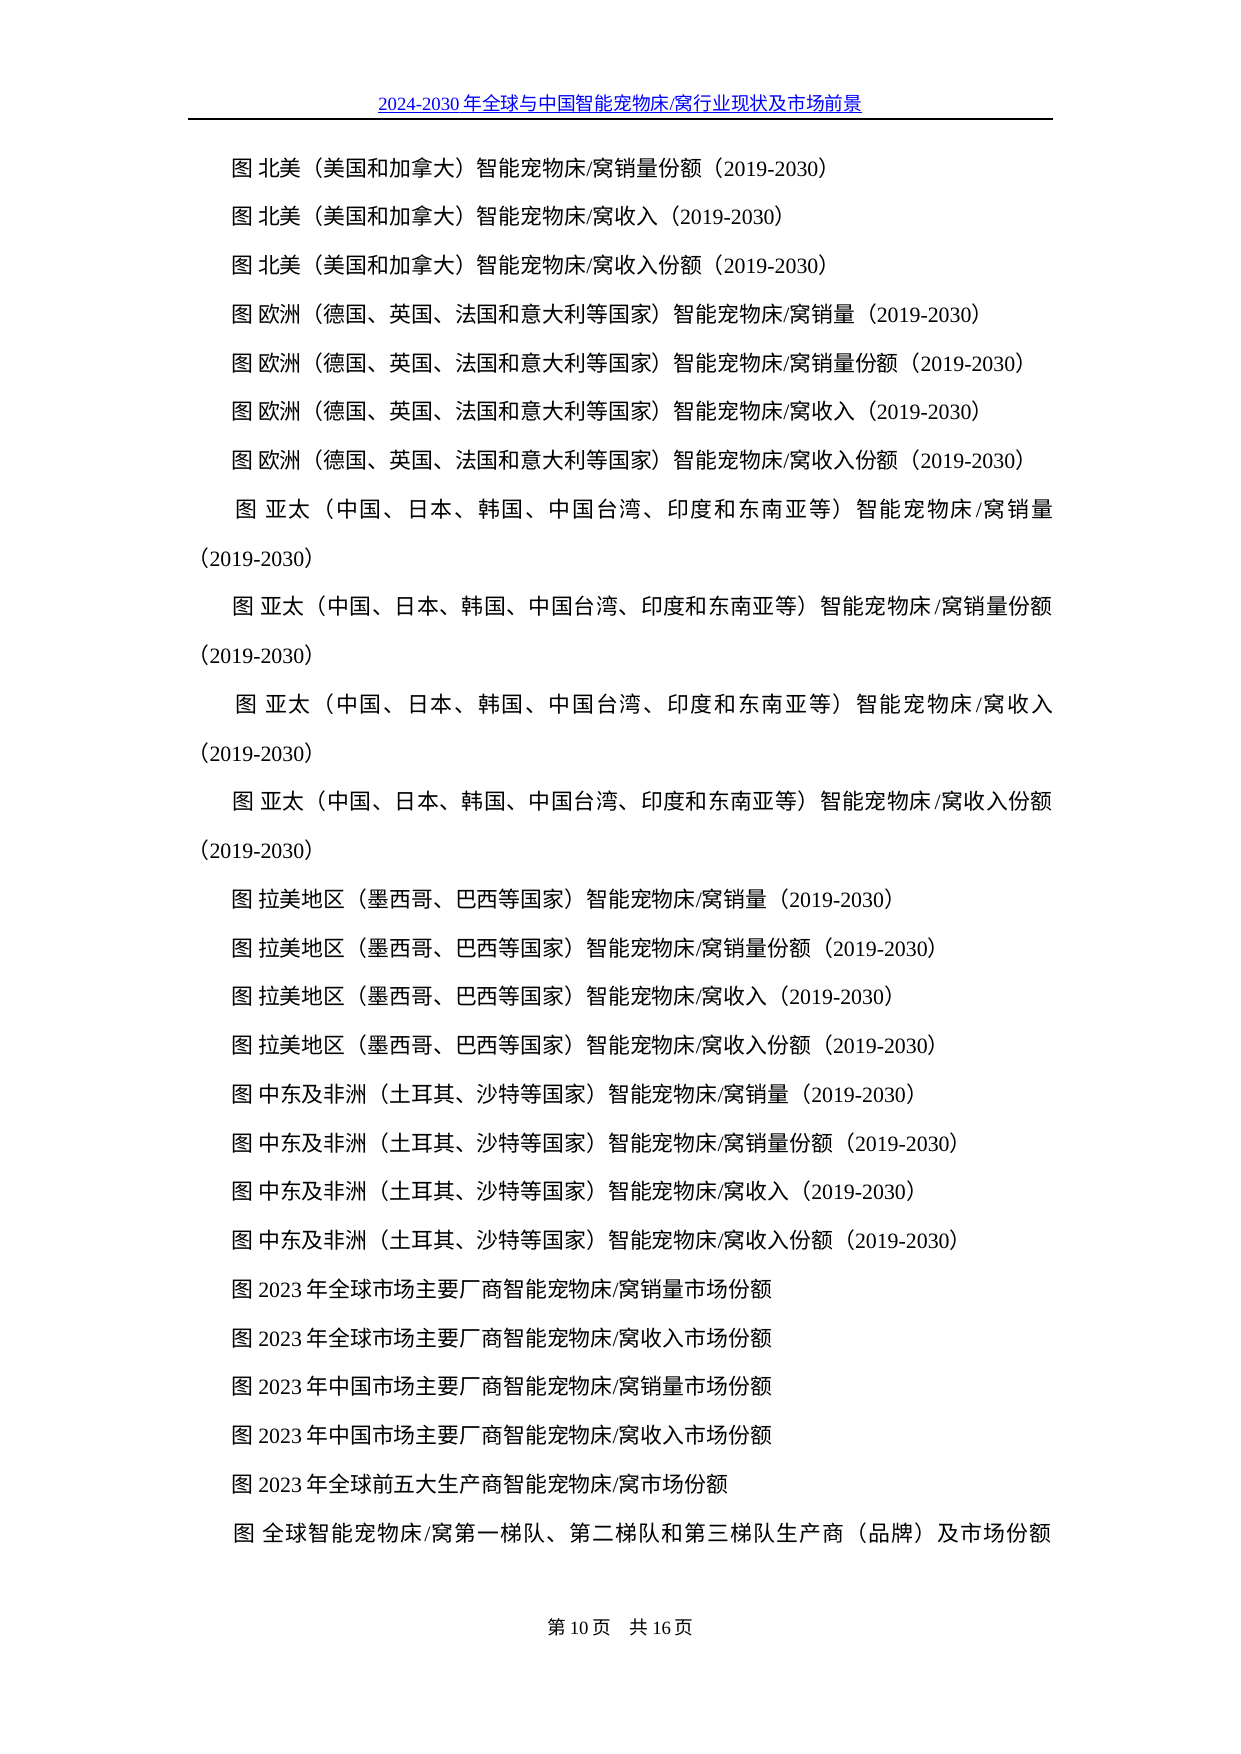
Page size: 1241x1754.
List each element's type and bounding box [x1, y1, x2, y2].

text [187, 150, 1053, 1548]
